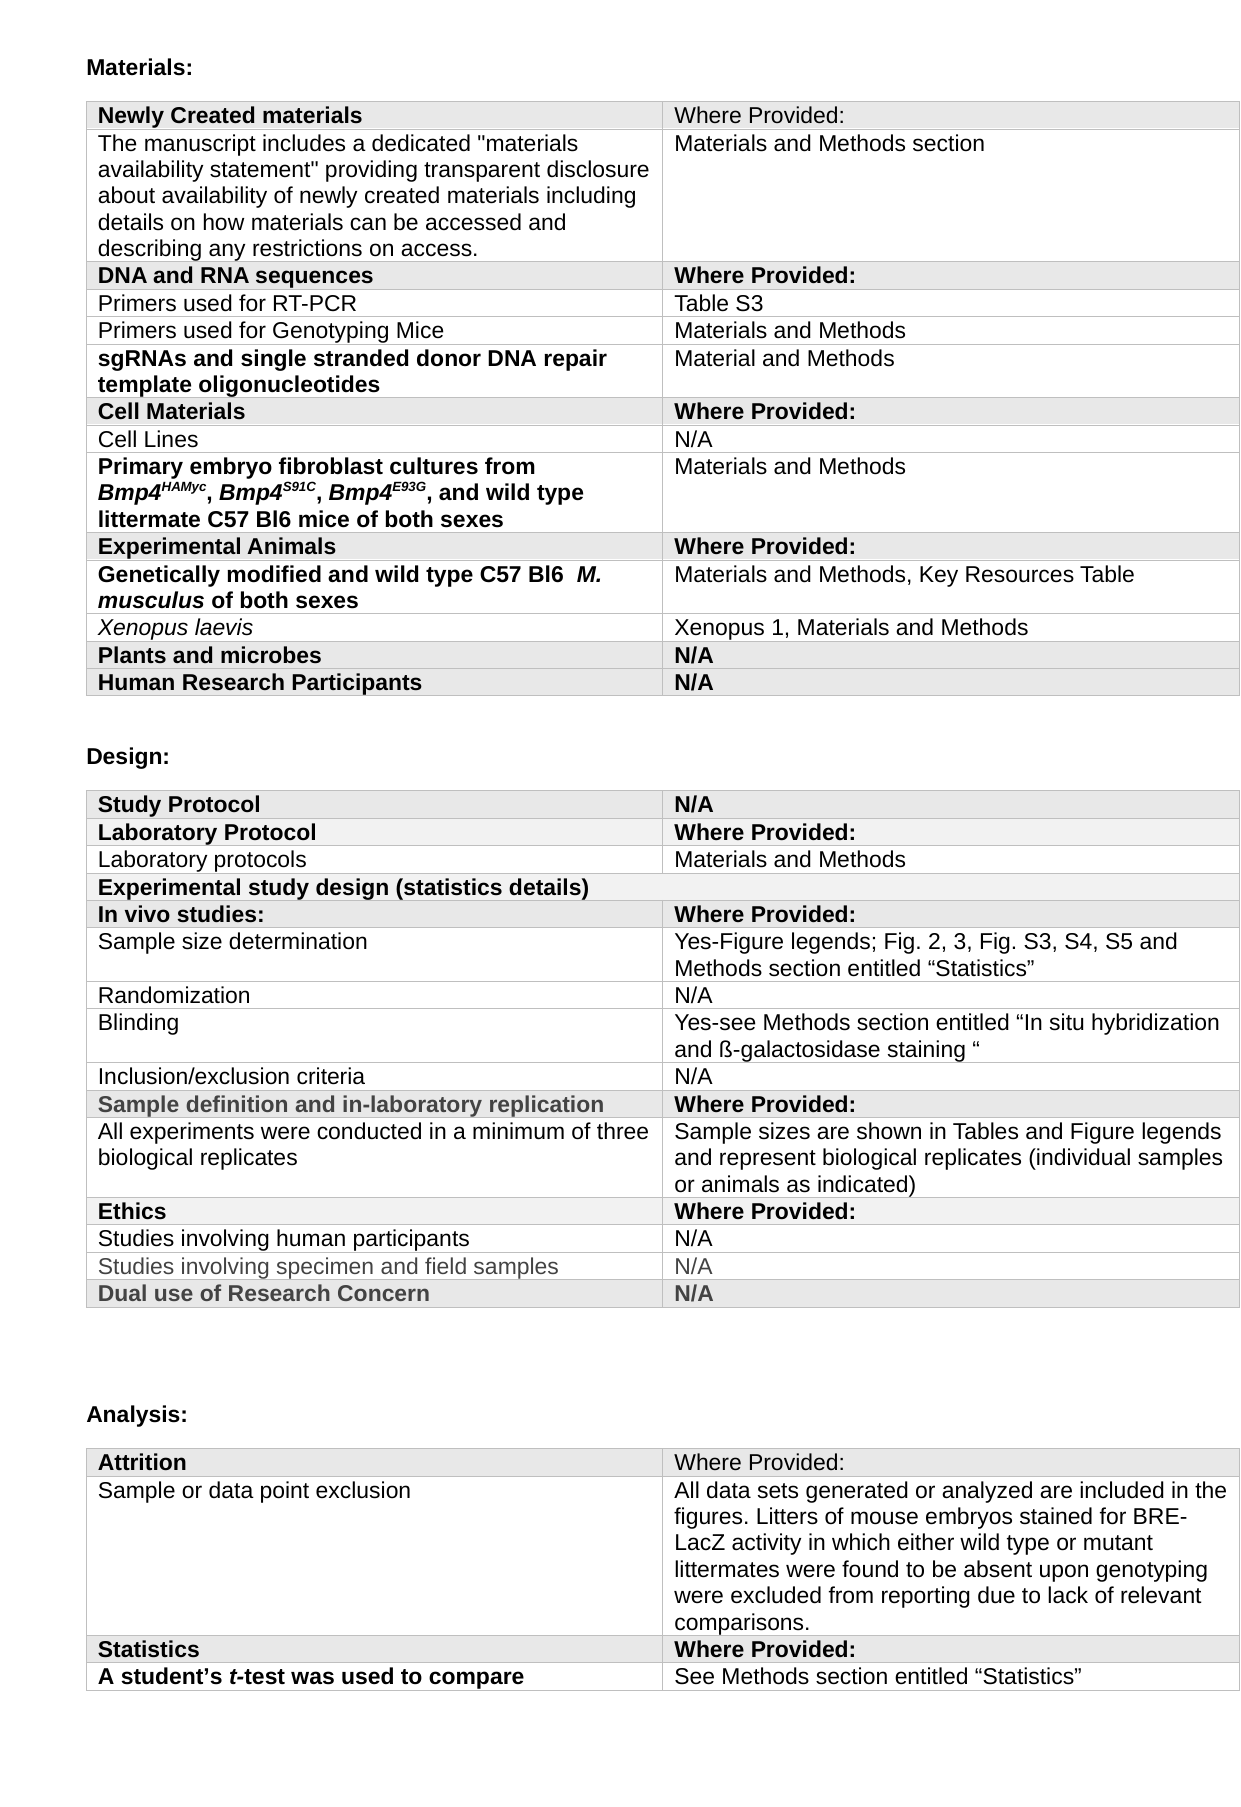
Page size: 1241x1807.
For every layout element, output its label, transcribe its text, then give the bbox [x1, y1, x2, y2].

table_header Attrition [87, 1449, 662, 1476]
table_cell All experiments were conducted in a minimum of three biological replicates [87, 1118, 662, 1197]
table_cell Human Research Participants [87, 669, 662, 695]
table_cell Cell Materials [87, 398, 662, 424]
table_cell Materials and Methods section [663, 130, 1239, 261]
table_cell Ethics [87, 1198, 662, 1224]
table_cell Where Provided: [663, 533, 1239, 559]
table_cell Where Provided: [663, 1091, 1239, 1117]
table_cell Primers used for Genotyping Mice [87, 317, 662, 343]
table_cell Experimental Animals [87, 533, 662, 559]
table_cell Where Provided: [663, 398, 1239, 424]
table_cell Where Provided: [663, 262, 1239, 289]
table_cell sgRNAs and single stranded donor DNA repair template oligonucleotides [87, 345, 662, 397]
table_cell N/A [663, 1280, 1239, 1307]
table_cell Genetically modified and wild type C57 Bl6 M. musculus of both sexes [87, 561, 662, 613]
table_cell N/A [663, 1063, 1239, 1089]
table_cell N/A [663, 982, 1239, 1008]
table_cell Blinding [87, 1009, 662, 1062]
table_cell Xenopus 1, Materials and Methods [663, 614, 1239, 641]
table_cell Sample size determination [87, 928, 662, 981]
table_cell Laboratory protocols [87, 846, 662, 872]
table_cell Materials and Methods [663, 317, 1239, 343]
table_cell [663, 1663, 1239, 1689]
table_cell Sample or data point exclusion [87, 1477, 662, 1635]
table_cell Laboratory Protocol [87, 819, 662, 845]
table_cell Yes-Figure legends; Fig. 2, 3, Fig. S3, S4, S5 and Methods section entitled “Statistics” [663, 928, 1239, 981]
table_cell N/A [663, 426, 1239, 452]
table_cell Materials and Methods [663, 453, 1239, 532]
text Design: [86, 743, 1239, 770]
table_cell Xenopus laevis [87, 614, 662, 641]
table_cell Experimental study design (statistics details) [87, 874, 1239, 900]
table_cell Sample definition and in-laboratory replication [87, 1091, 662, 1117]
text Materials: [86, 54, 1239, 81]
table_cell The manuscript includes a dedicated "materials availability statement" providing transparent disclosure about availability of newly created materials including details on how materials can be accessed and describing any restrictions on access. [87, 130, 662, 261]
table_cell Where Provided: [663, 1636, 1239, 1662]
table_header Where Provided: [663, 1449, 1239, 1476]
table_cell Cell Lines [87, 426, 662, 452]
table_cell N/A [663, 669, 1239, 695]
table_cell Randomization [87, 982, 662, 1008]
table_cell DNA and RNA sequences [87, 262, 662, 289]
table_cell All data sets generated or analyzed are included in the figures. Litters of mouse embryos stained for BRE-LacZ activity in which either wild type or mutant littermates were found to be absent upon genotyping were excluded from reporting due to lack of relevant comparisons. [663, 1477, 1239, 1635]
table_cell Where Provided: [663, 1198, 1239, 1224]
table_cell Statistics [87, 1636, 662, 1662]
table_cell Primers used for RT-PCR [87, 290, 662, 316]
table_cell Plants and microbes [87, 642, 662, 668]
table_cell N/A [663, 1225, 1239, 1252]
table_cell In vivo studies: [87, 901, 662, 927]
table_header Newly Created materials [87, 102, 662, 128]
table_cell Yes-see Methods section entitled “In situ hybridization and ß-galactosidase staining “ [663, 1009, 1239, 1062]
table_cell Where Provided: [663, 901, 1239, 927]
table_cell Materials and Methods [663, 846, 1239, 872]
table_header Where Provided: [663, 102, 1239, 128]
table_cell Studies involving specimen and field samples [87, 1253, 662, 1279]
table_cell Primary embryo fibroblast cultures from Bmp4HAMyc, Bmp4S91C, Bmp4E93G, and wild type littermate C57 Bl6 mice of both sexes [87, 453, 662, 532]
table_cell Materials and Methods, Key Resources Table [663, 561, 1239, 613]
table_header Study Protocol [87, 791, 662, 818]
table_cell Where Provided: [663, 819, 1239, 845]
table_cell Material and Methods [663, 345, 1239, 397]
table_cell Table S3 [663, 290, 1239, 316]
table_cell Sample sizes are shown in Tables and Figure legends and represent biological replicates (individual samples or animals as indicated) [663, 1118, 1239, 1197]
table_header N/A [663, 791, 1239, 818]
table_cell N/A [663, 642, 1239, 668]
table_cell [87, 1663, 662, 1689]
text Analysis: [86, 1401, 1239, 1428]
table_cell Inclusion/exclusion criteria [87, 1063, 662, 1089]
table_cell Dual use of Research Concern [87, 1280, 662, 1307]
table_cell Studies involving human participants [87, 1225, 662, 1252]
table_cell N/A [663, 1253, 1239, 1279]
